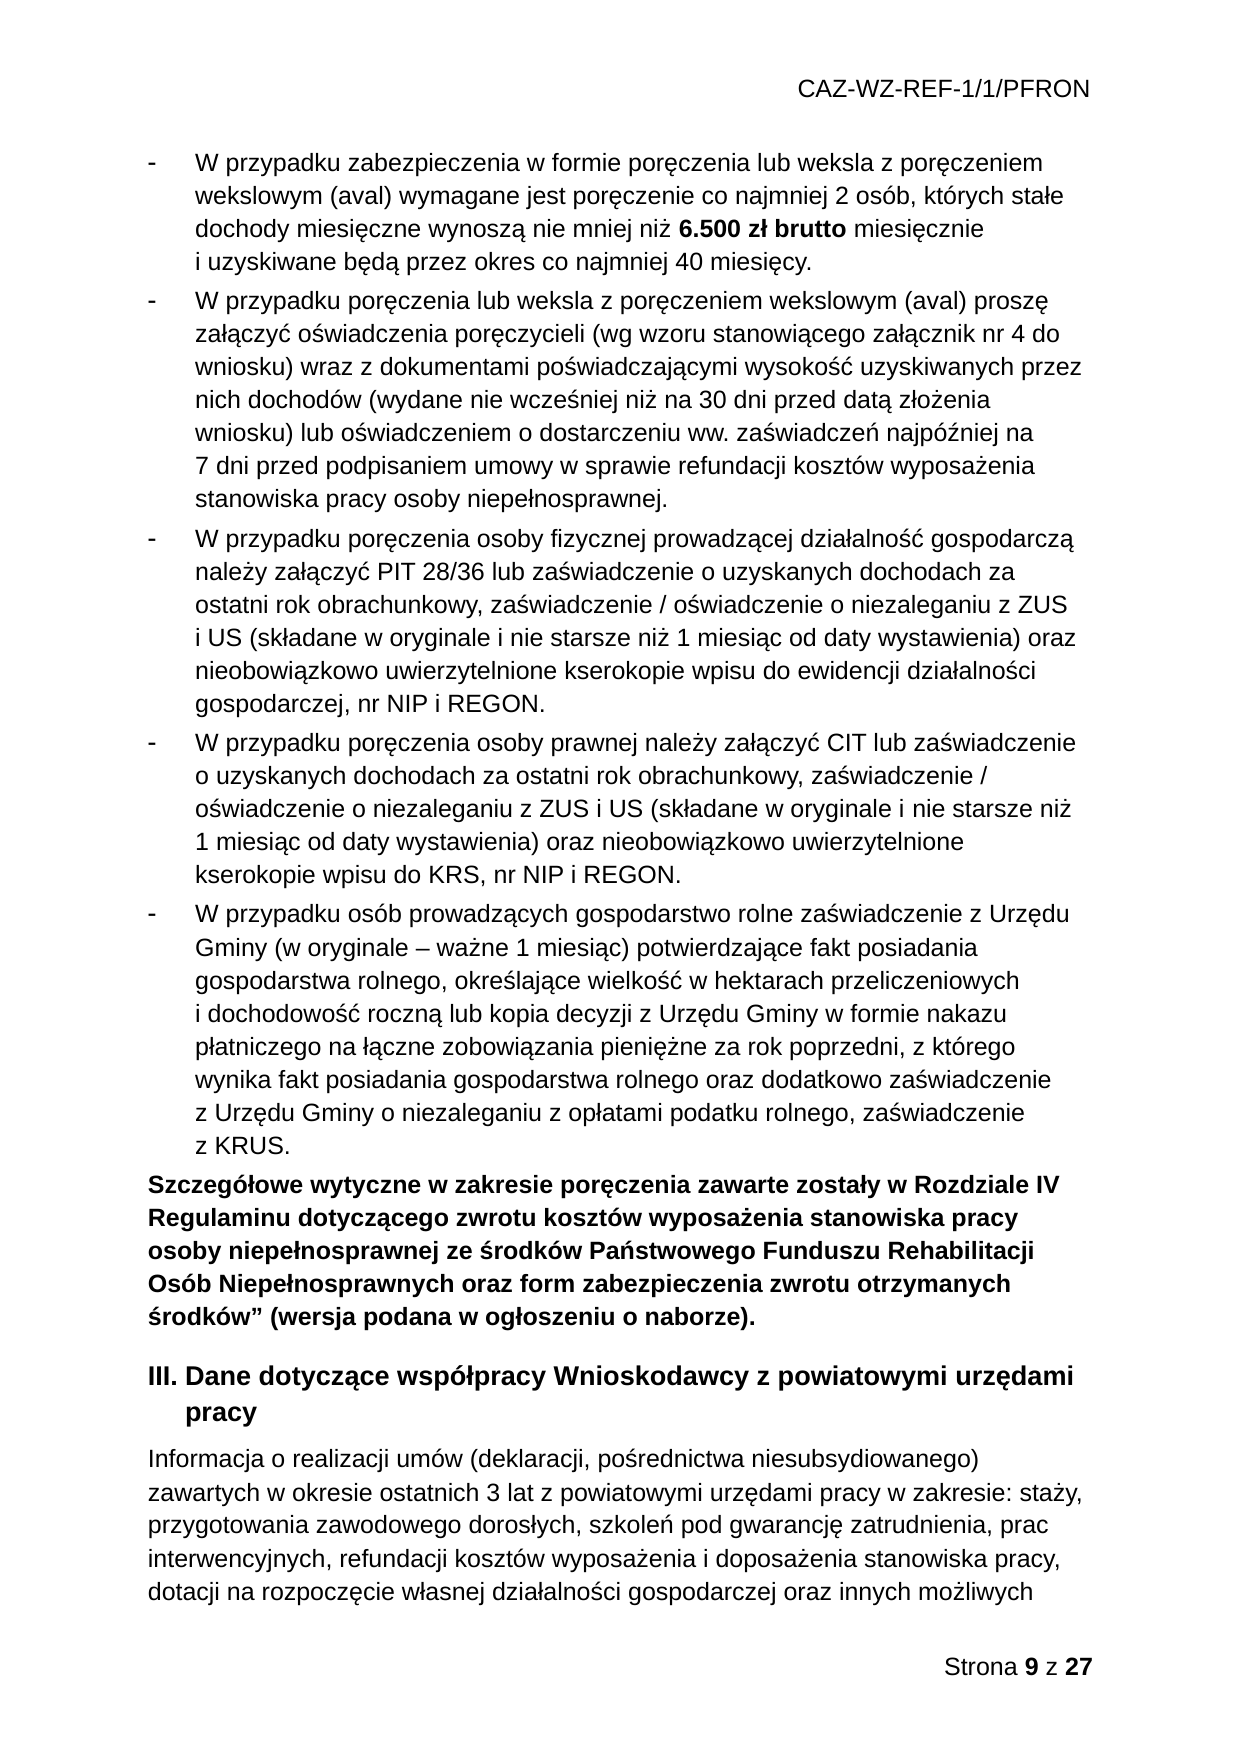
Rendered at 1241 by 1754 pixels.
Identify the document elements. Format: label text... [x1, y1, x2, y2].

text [148, 1444, 1093, 1605]
list W przypadku poręczenia osoby prawnej należy załączyć CIT lub zaświadczenie o uzyskanych dochodach za ostatni rok obrachunkowy, zaświadczenie / oświadczenie o niezaleganiu z ZUS i US (składane w oryginale i nie starsze niż 1 miesiąc od daty wystawienia) oraz nieobowiązkowo uwierzytelnione kserokopie wpisu do KRS, nr NIP i REGON. [148, 728, 1093, 889]
list W przypadku poręczenia lub weksla z poręczeniem wekslowym (aval) proszę załączyć oświadczenia poręczycieli (wg wzoru stanowiącego załącznik nr 4 do wniosku) wraz z dokumentami poświadczającymi wysokość uzyskiwanych przez nich dochodów (wydane nie wcześniej niż na 30 dni przed datą złożenia wniosku) lub oświadczeniem o dostarczeniu ww. zaświadczeń najpóźniej na 7 dni przed podpisaniem umowy w sprawie refundacji kosztów wyposażenia stanowiska pracy osoby niepełnosprawnej. [148, 286, 1093, 513]
list W przypadku zabezpieczenia w formie poręczenia lub weksla z poręczeniem wekslowym (aval) wymagane jest poręczenie co najmniej 2 osób, których stałe dochody miesięczne wynoszą nie mniej niż 6.500 zł brutto miesięcznie i uzyskiwane będą przez okres co najmniej 40 miesięcy. [148, 148, 1093, 276]
subtitle Dane dotyczące współpracy Wnioskodawcy z powiatowymi urzędami pracy [148, 1360, 1093, 1427]
list W przypadku poręczenia osoby fizycznej prowadzącej działalność gospodarczą należy załączyć PIT 28/36 lub zaświadczenie o uzyskanych dochodach za ostatni rok obrachunkowy, zaświadczenie / oświadczenie o niezaleganiu z ZUS i US (składane w oryginale i nie starsze niż 1 miesiąc od daty wystawienia) oraz nieobowiązkowo uwierzytelnione kserokopie wpisu do ewidencji działalności gospodarczej, nr NIP i REGON. [148, 523, 1093, 717]
list W przypadku osób prowadzących gospodarstwo rolne zaświadczenie z Urzędu Gminy (w oryginale – ważne 1 miesiąc) potwierdzające fakt posiadania gospodarstwa rolnego, określające wielkość w hektarach przeliczeniowych i dochodowość roczną lub kopia decyzji z Urzędu Gminy w formie nakazu płatniczego na łączne zobowiązania pieniężne za rok poprzedni, z którego wynika fakt posiadania gospodarstwa rolnego oraz dodatkowo zaświadczenie z Urzędu Gminy o niezaleganiu z opłatami podatku rolnego, zaświadczenie z KRUS. [148, 899, 1093, 1159]
text Szczegółowe wytyczne w zakresie poręczenia zawarte zostały w Rozdziale IV Regulaminu dotyczącego zwrotu kosztów wyposażenia stanowiska pracy osoby niepełnosprawnej ze środków Państwowego Funduszu Rehabilitacji Osób Niepełnosprawnych oraz form zabezpieczenia zwrotu otrzymanych środków” (wersja podana w ogłoszeniu o naborze). [148, 1170, 1093, 1331]
